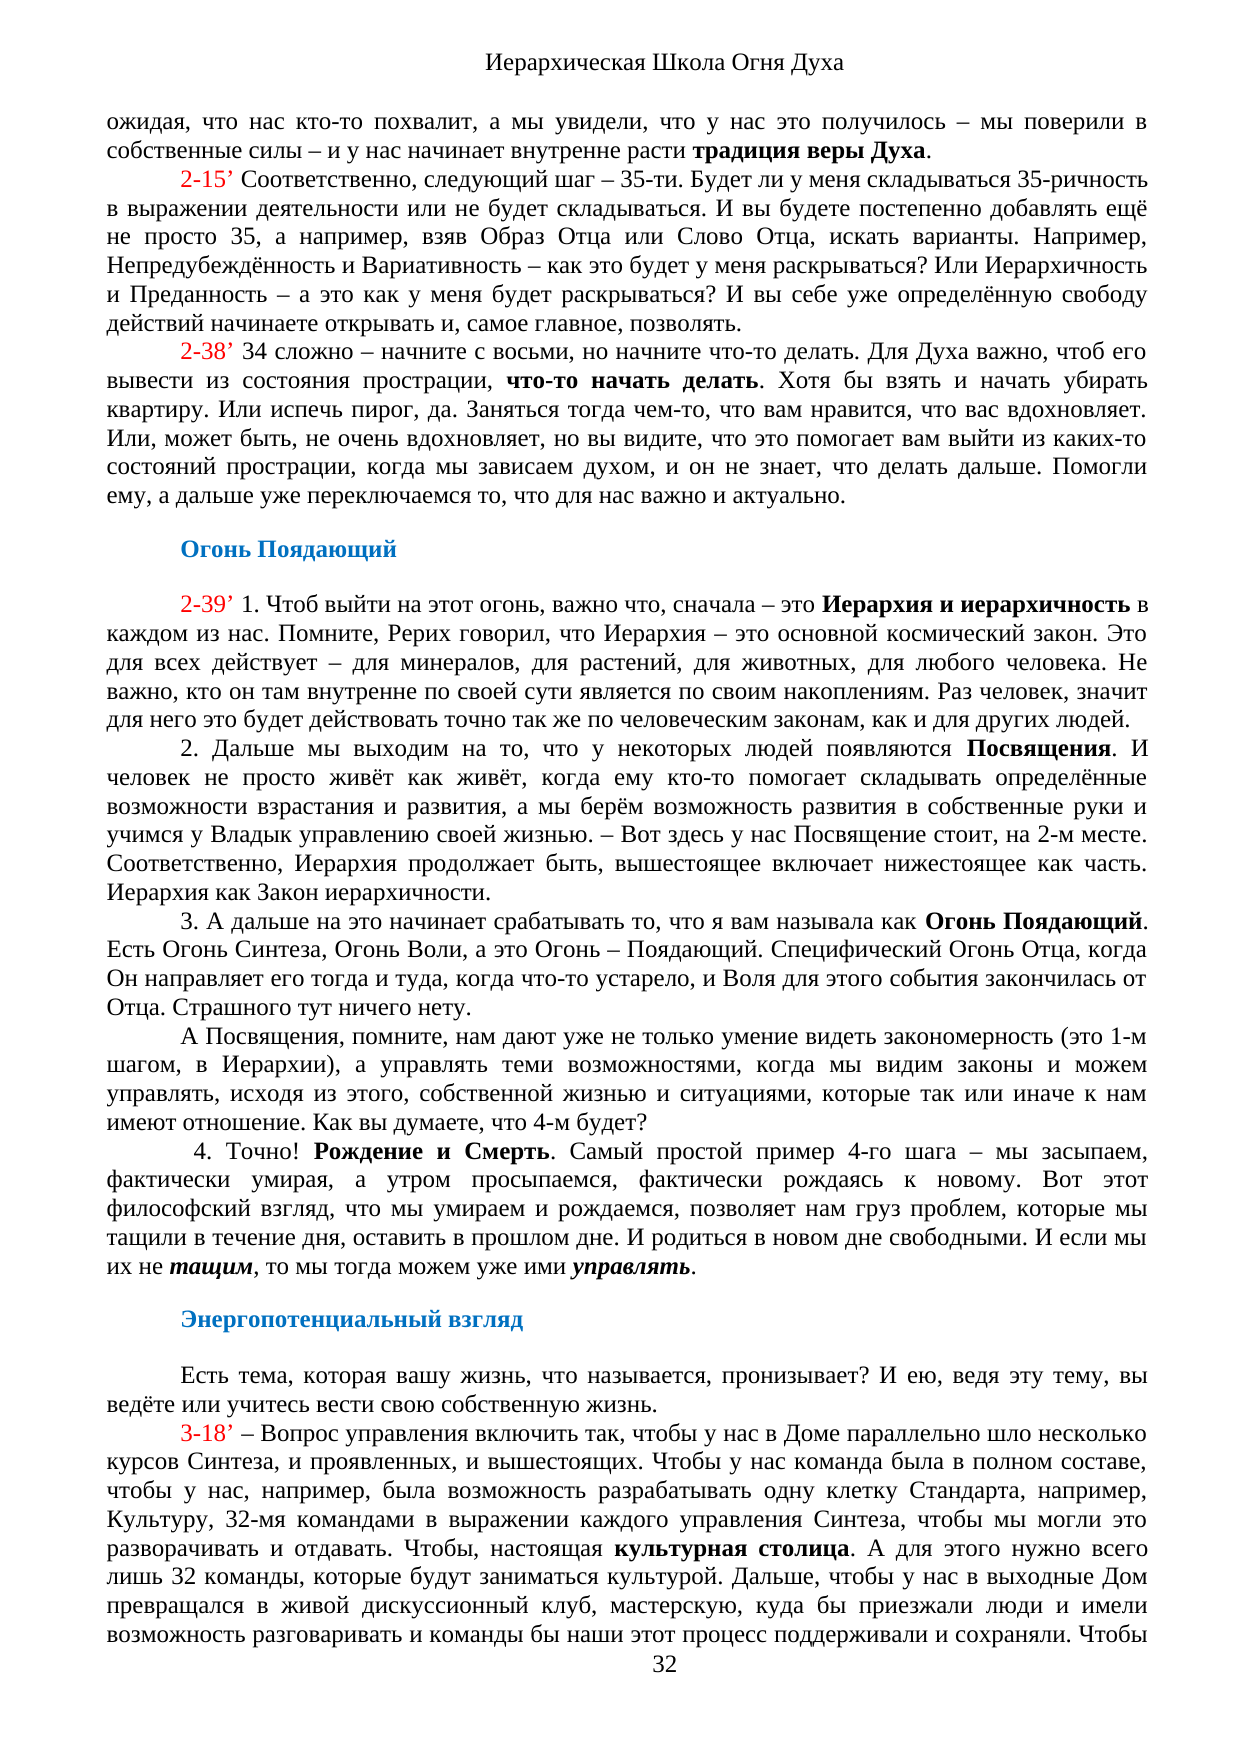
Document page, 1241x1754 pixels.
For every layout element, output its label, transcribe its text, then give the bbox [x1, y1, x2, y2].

text 2-15’ Соответственно, следующий шаг – 35-ти. Будет ли у меня складываться 35-ричность в выражении деятельности или не будет складываться. И вы будете постепенно добавлять ещё не просто 35, а например, взяв Образ Отца или Слово Отца, искать варианты. Например, Непредубеждённость и Вариативность – как это будет у меня раскрываться? Или Иерархичность и Преданность – а это как у меня будет раскрываться? И вы себе уже определённую свободу действий начинаете открывать и, самое главное, позволять. [106, 164, 1149, 336]
text 2-39’ 1. Чтоб выйти на этот огонь, важно что, сначала – это Иерархия и иерархичность в каждом из нас. Помните, Рерих говорил, что Иерархия – это основной космический закон. Это для всех действует – для минералов, для растений, для животных, для любого человека. Не важно, кто он там внутренне по своей сути является по своим накоплениям. Раз человек, значит для него это будет действовать точно так же по человеческим законам, как и для других людей. [106, 589, 1149, 733]
text 3. А дальше на это начинает срабатывать то, что я вам называла как Огонь Поядающий. Есть Огонь Синтеза, Огонь Воли, а это Огонь – Поядающий. Специфический Огонь Отца, когда Он направляет его тогда и туда, когда что-то устарело, и Воля для этого события закончилась от Отца. Страшного тут ничего нету. [106, 906, 1149, 1021]
text 4. Точно! Рождение и Смерть. Самый простой пример 4-го шага – мы засыпаем, фактически умирая, а утром просыпаемся, фактически рождаясь к новому. Вот этот философский взгляд, что мы умираем и рождаемся, позволяет нам груз проблем, которые мы тащили в течение дня, оставить в прошлом дне. И родиться в новом дне свободными. И если мы их не тащим, то мы тогда можем уже ими управлять. [106, 1136, 1149, 1279]
text А Посвящения, помните, нам дают уже не только умение видеть закономерность (это 1-м шагом, в Иерархии), а управлять теми возможностями, когда мы видим законы и можем управлять, исходя из этого, собственной жизнью и ситуациями, которые так или иначе к нам имеют отношение. Как вы думаете, что 4-м будет? [106, 1021, 1149, 1136]
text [106, 1418, 1149, 1648]
subtitle Огонь Поядающий [106, 534, 1149, 563]
text 2. Дальше мы выходим на то, что у некоторых людей появляются Посвящения. И человек не просто живёт как живёт, когда ему кто-то помогает складывать определённые возможности взрастания и развития, а мы берём возможность развития в собственные руки и учимся у Владык управлению своей жизнью. – Вот здесь у нас Посвящение стоит, на 2-м месте. Соответственно, Иерархия продолжает быть, вышестоящее включает нижестоящее как часть. Иерархия как Закон иерархичности. [106, 733, 1149, 906]
subtitle Энергопотенциальный взгляд [106, 1304, 1149, 1333]
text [106, 106, 1149, 164]
text 2-38’ 34 сложно – начните с восьми, но начните что-то делать. Для Духа важно, чтоб его вывести из состояния прострации, что-то начать делать. Хотя бы взять и начать убирать квартиру. Или испечь пирог, да. Заняться тогда чем-то, что вам нравится, что вас вдохновляет. Или, может быть, не очень вдохновляет, но вы видите, что это помогает вам выйти из каких-то состояний прострации, когда мы зависаем духом, и он не знает, что делать дальше. Помогли ему, а дальше уже переключаемся то, что для нас важно и актуально. [106, 336, 1149, 509]
text Есть тема, которая вашу жизнь, что называется, пронизывает? И ею, ведя эту тему, вы ведёте или учитесь вести свою собственную жизнь. [106, 1360, 1149, 1418]
